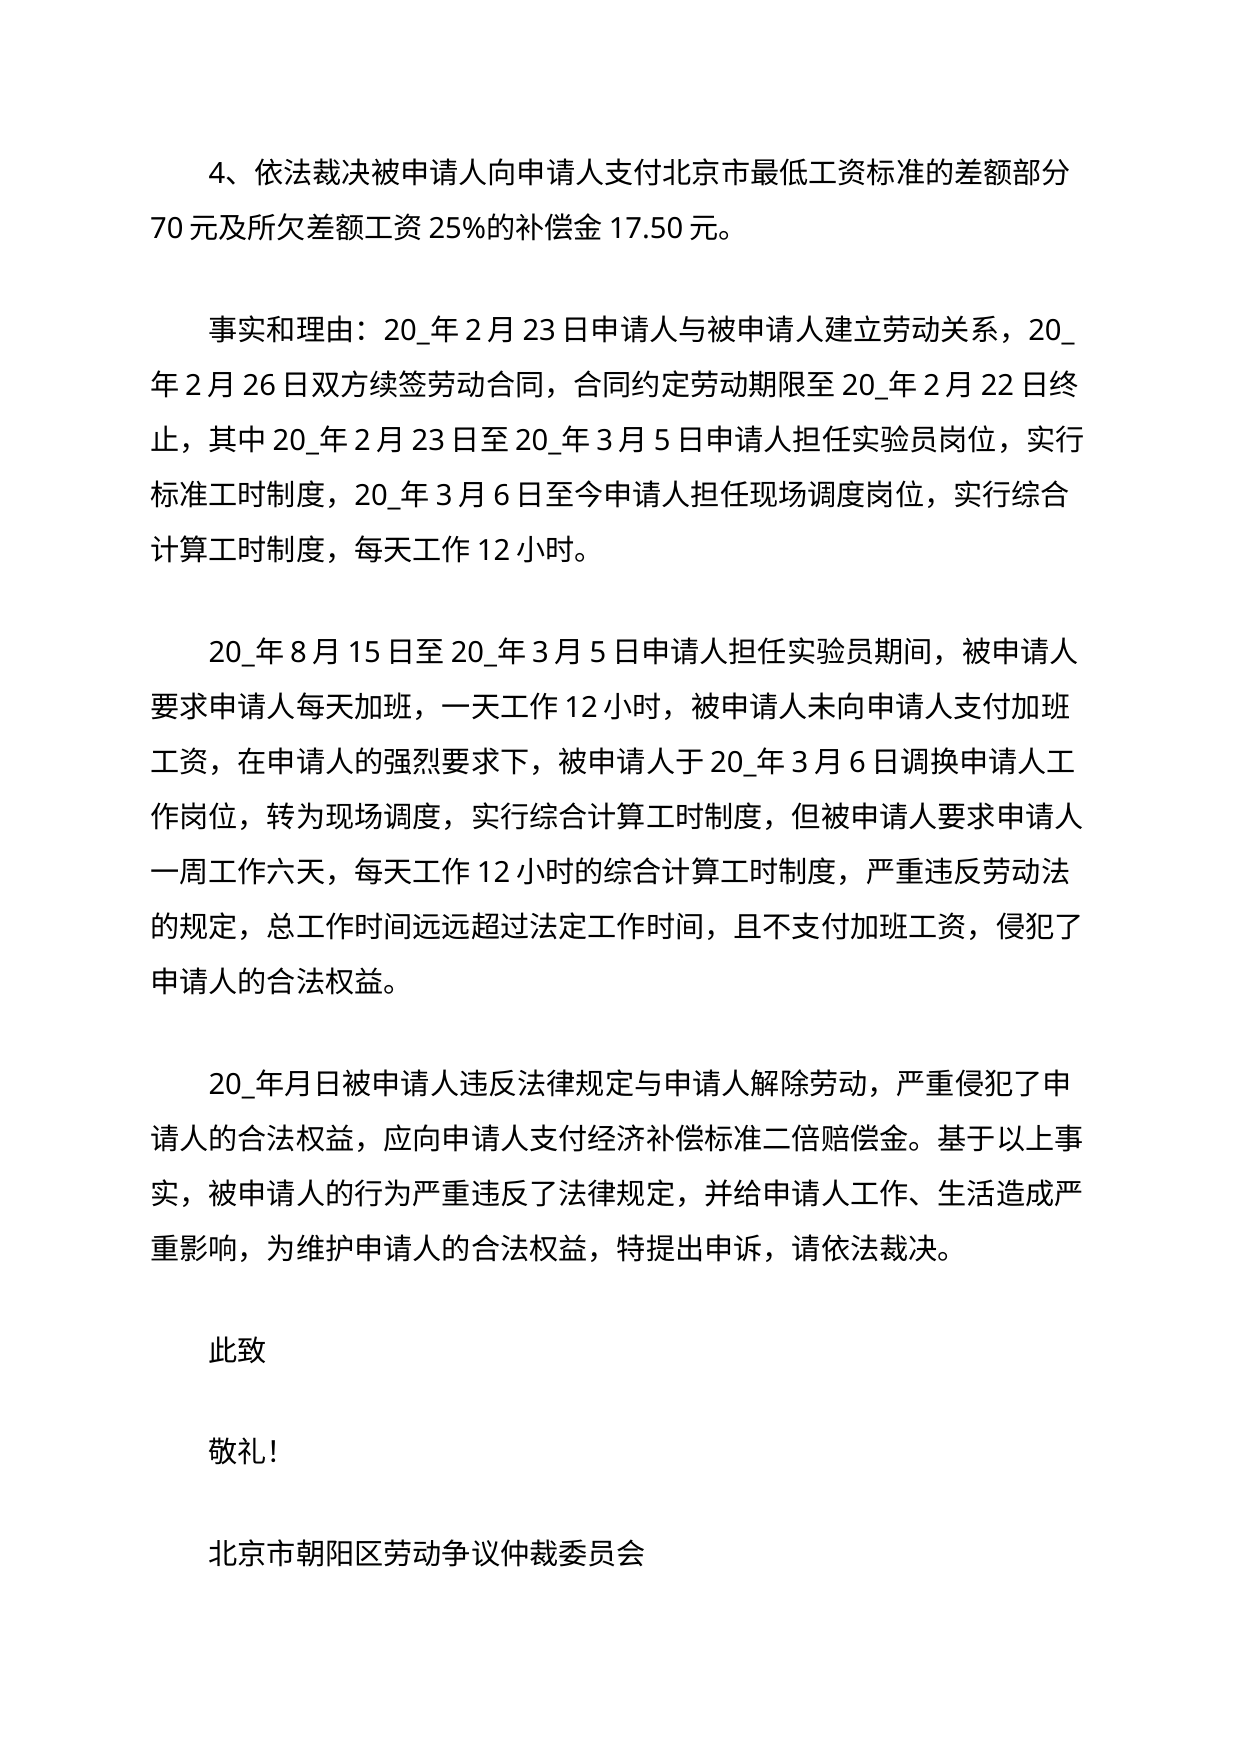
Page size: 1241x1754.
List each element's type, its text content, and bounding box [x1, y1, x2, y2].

text 4、依法裁决被申请人向申请人支付北京市最低工资标准的差额部分70元及所欠差额工资25%的补偿金17.50元。 [150, 150, 1090, 247]
text 此致 [150, 1327, 1090, 1369]
text 20_年月日被申请人违反法律规定与申请人解除劳动，严重侵犯了申请人的合法权益，应向申请人支付经济补偿标准二倍赔偿金。基于以上事实，被申请人的行为严重违反了法律规定，并给申请人工作、生活造成严重影响，为维护申请人的合法权益，特提出申诉，请依法裁决。 [150, 1061, 1090, 1268]
text 20_年8月15日至20_年3月5日申请人担任实验员期间，被申请人要求申请人每天加班，一天工作12小时，被申请人未向申请人支付加班工资，在申请人的强烈要求下，被申请人于20_年3月6日调换申请人工作岗位，转为现场调度，实行综合计算工时制度，但被申请人要求申请人一周工作六天，每天工作12小时的综合计算工时制度，严重违反劳动法的规定，总工作时间远远超过法定工作时间，且不支付加班工资，侵犯了申请人的合法权益。 [150, 629, 1090, 1001]
text 事实和理由：20_年2月23日申请人与被申请人建立劳动关系，20_年2月26日双方续签劳动合同，合同约定劳动期限至20_年2月22日终止，其中20_年2月23日至20_年3月5日申请人担任实验员岗位，实行标准工时制度，20_年3月6日至今申请人担任现场调度岗位，实行综合计算工时制度，每天工作12小时。 [150, 307, 1090, 569]
text 北京市朝阳区劳动争议仲裁委员会 [150, 1531, 1090, 1573]
text 敬礼！ [150, 1429, 1090, 1471]
